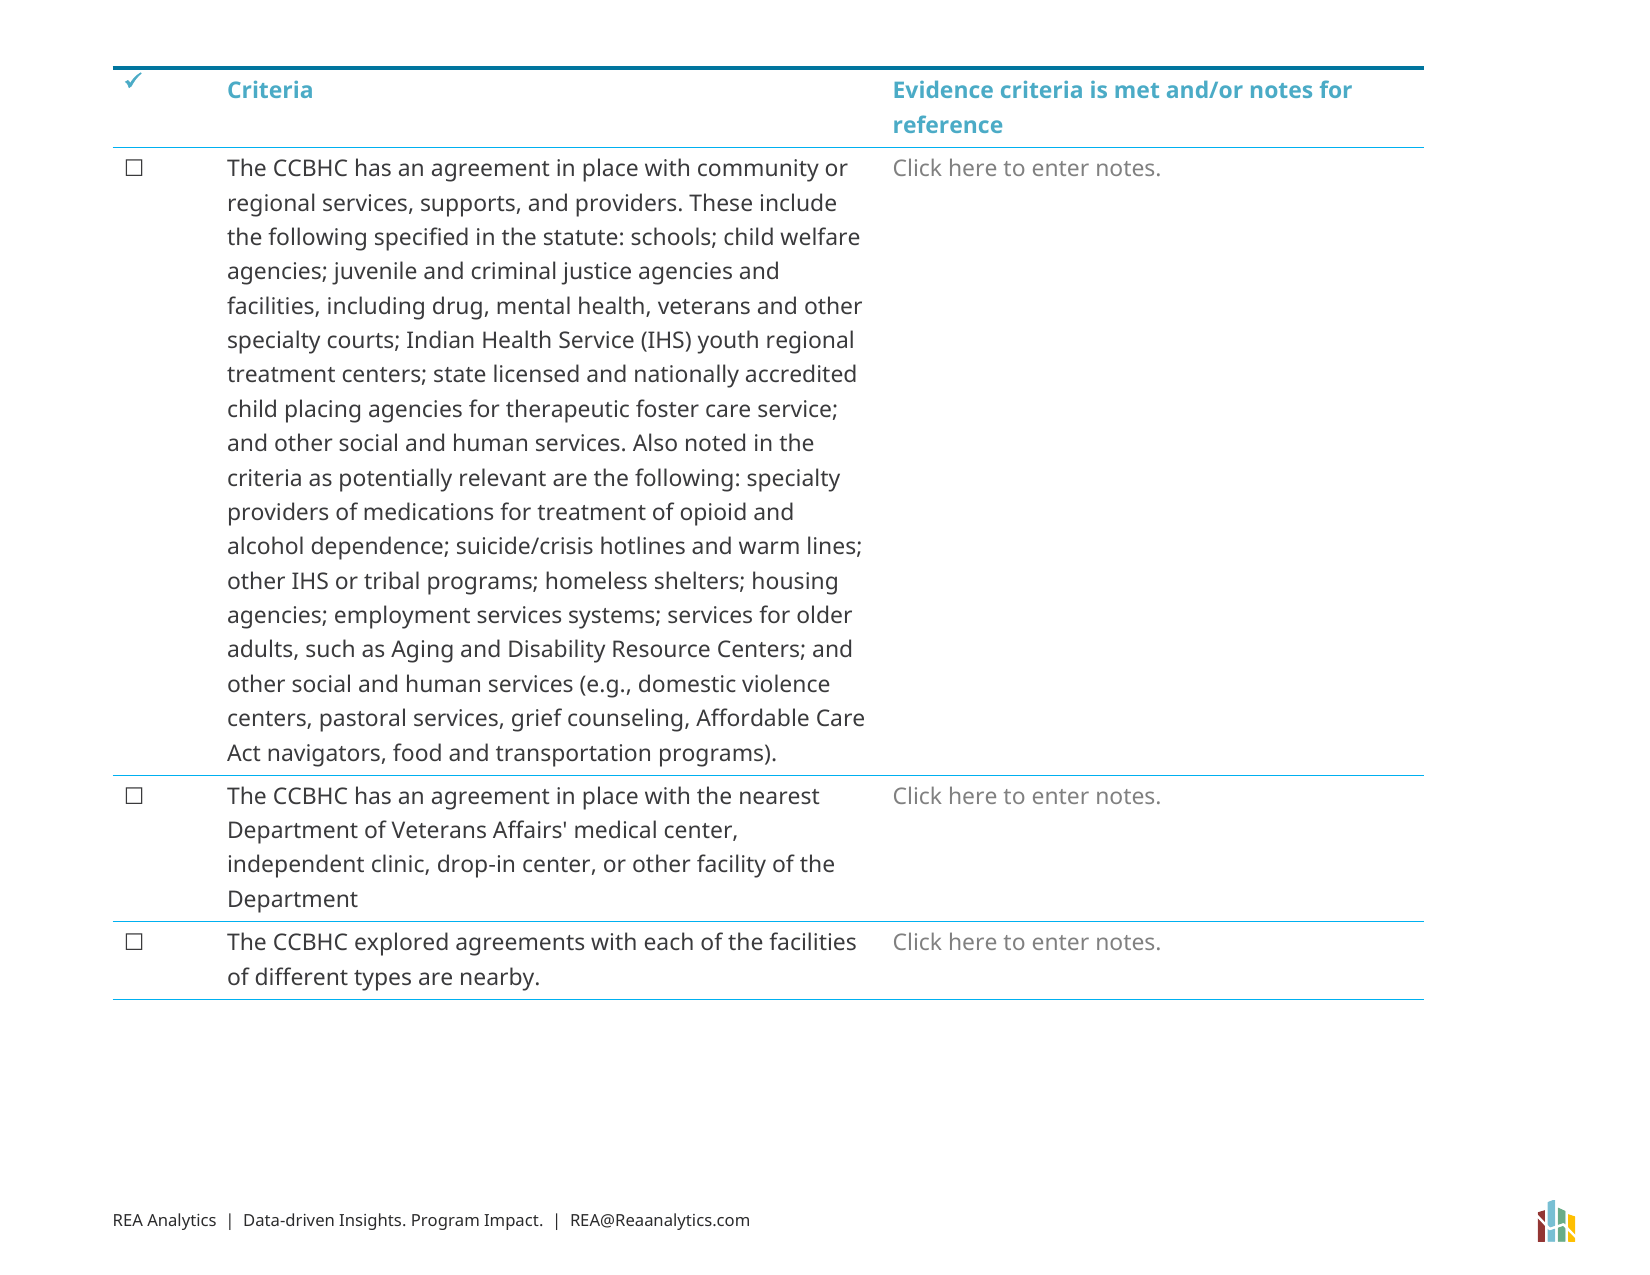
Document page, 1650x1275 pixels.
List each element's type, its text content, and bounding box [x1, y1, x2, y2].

table_cell The CCBHC explored agreements with each of the facilities of different types are nearby. [216, 922, 881, 998]
table_header Evidence criteria is met and/or notes for reference [881, 70, 1423, 147]
table_header [113, 70, 216, 147]
picture [1537, 1200, 1575, 1242]
table_cell The CCBHC has an agreement in place with community or regional services, supports, and providers. These include the following specified in the statute: schools; child welfare agencies; juvenile and criminal justice agencies and facilities, including drug, mental health, veterans and other specialty courts; Indian Health Service (IHS) youth regional treatment centers; state licensed and nationally accredited child placing agencies for therapeutic foster care service; and other social and human services. Also noted in the criteria as potentially relevant are the following: specialty providers of medications for treatment of opioid and alcohol dependence; suicide/crisis hotlines and warm lines; other IHS or tribal programs; homeless shelters; housing agencies; employment services systems; services for older adults, such as Aging and Disability Resource Centers; and other social and human services (e.g., domestic violence centers, pastoral services, grief counseling, Affordable Care Act navigators, food and transportation programs). [216, 148, 881, 774]
table_header Criteria [216, 70, 881, 147]
table_cell The CCBHC has an agreement in place with the nearest Department of Veterans Affairs' medical center, independent clinic, drop‐in center, or other facility of the Department [216, 776, 881, 921]
